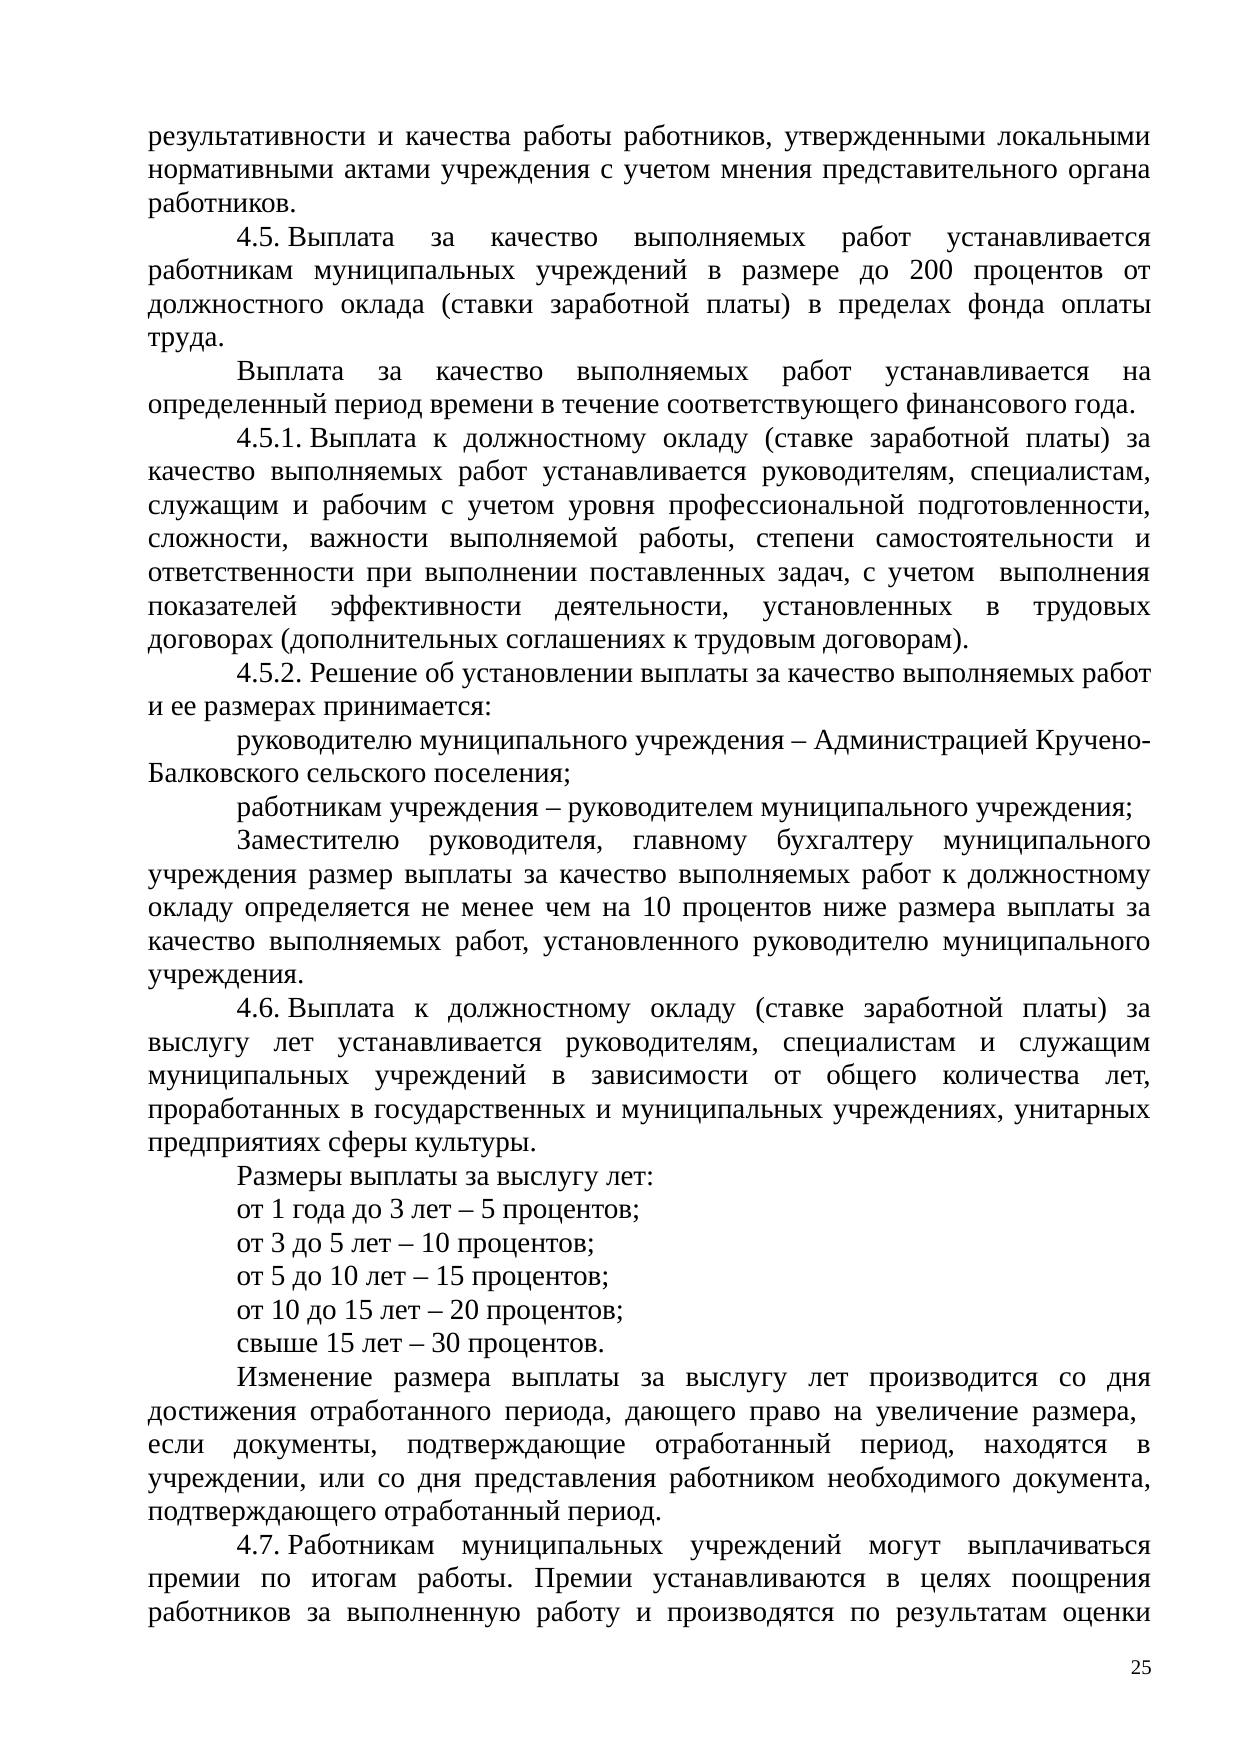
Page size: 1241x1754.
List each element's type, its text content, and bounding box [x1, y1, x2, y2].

text 4.5.2. Решение об установлении выплаты за качество выполняемых работ и ее размерах принимается: [148, 655, 1152, 722]
text свыше 15 лет – 30 процентов. [148, 1326, 1152, 1359]
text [148, 1527, 1152, 1627]
text работникам учреждения – руководителем муниципального учреждения; [148, 789, 1152, 822]
text Заместителю руководителя, главному бухгалтеру муниципального учреждения размер выплаты за качество выполняемых работ к должностному окладу определяется не менее чем на 10 процентов ниже размера выплаты за качество выполняемых работ, установленного руководителю муниципального учреждения. [148, 822, 1152, 990]
text 4.5.1. Выплата к должностному окладу (ставке заработной платы) за качество выполняемых работ устанавливается руководителям, специалистам, служащим и рабочим с учетом уровня профессиональной подготовленности, сложности, важности выполняемой работы, степени самостоятельности и ответственности при выполнении поставленных задач, с учетом выполнения показателей эффективности деятельности, установленных в трудовых договорах (дополнительных соглашениях к трудовым договорам). [148, 420, 1152, 655]
text Выплата за качество выполняемых работ устанавливается на определенный период времени в течение соответствующего финансового года. [148, 353, 1152, 420]
text Размеры выплаты за выслугу лет: [148, 1158, 1152, 1191]
text от 1 года до 3 лет – 5 процентов; [148, 1191, 1152, 1225]
text от 3 до 5 лет – 10 процентов; [148, 1225, 1152, 1258]
text от 10 до 15 лет – 20 процентов; [148, 1292, 1152, 1326]
text 4.6. Выплата к должностному окладу (ставке заработной платы) за выслугу лет устанавливается руководителям, специалистам и служащим муниципальных учреждений в зависимости от общего количества лет, проработанных в государственных и муниципальных учреждениях, унитарных предприятиях сферы культуры. [148, 990, 1152, 1158]
text от 5 до 10 лет – 15 процентов; [148, 1258, 1152, 1292]
text Изменение размера выплаты за выслугу лет производится со дня достижения отработанного периода, дающего право на увеличение размера, если документы, подтверждающие отработанный период, находятся в учреждении, или со дня представления работником необходимого документа, подтверждающего отработанный период. [148, 1359, 1152, 1527]
text руководителю муниципального учреждения – Администрацией Кручено-Балковского сельского поселения; [148, 722, 1152, 789]
text 4.5. Выплата за качество выполняемых работ устанавливается работникам муниципальных учреждений в размере до 200 процентов от должностного оклада (ставки заработной платы) в пределах фонда оплаты труда. [148, 219, 1152, 353]
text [148, 118, 1152, 219]
